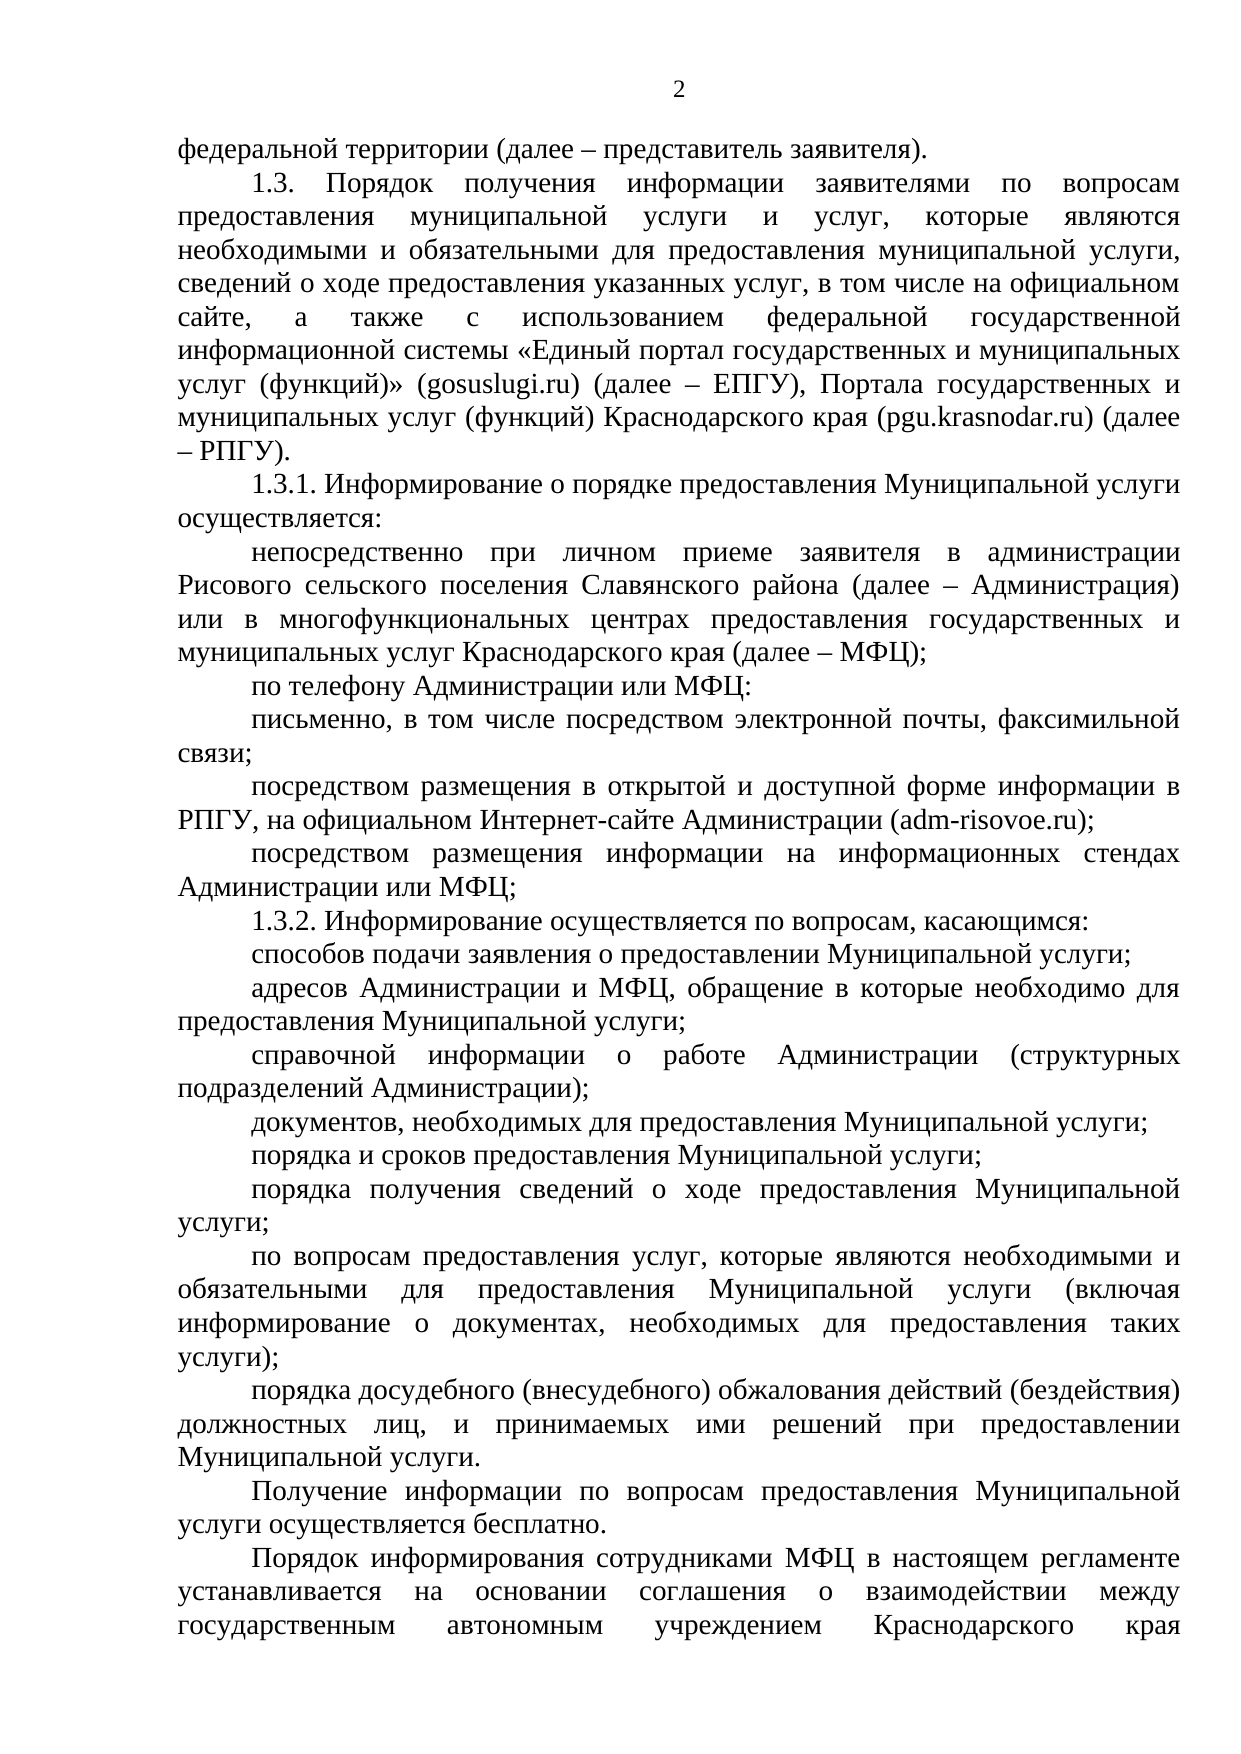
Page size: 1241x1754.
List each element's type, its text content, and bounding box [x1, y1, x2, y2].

text письменно, в том числе посредством электронной почты, факсимильной связи; [177, 701, 1181, 768]
text посредством размещения информации на информационных стендах Администрации или МФЦ; [177, 836, 1181, 903]
text 1.3.1. Информирование о порядке предоставления Муниципальной услуги осуществляется: [177, 467, 1181, 534]
text документов, необходимых для предоставления Муниципальной услуги; [177, 1104, 1181, 1137]
text посредством размещения в открытой и доступной форме информации в РПГУ, на официальном Интернет-сайте Администрации (adm-risovoe.ru); [177, 768, 1181, 836]
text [177, 1540, 1181, 1641]
text 1.3.2. Информирование осуществляется по вопросам, касающимся: [177, 903, 1181, 936]
text адресов Администрации и МФЦ, обращение в которые необходимо для предоставления Муниципальной услуги; [177, 970, 1181, 1037]
text непосредственно при личном приеме заявителя в администрации Рисового сельского поселения Славянского района (далее – Администрация) или в многофункциональных центрах предоставления государственных и муниципальных услуг Краснодарского края (далее – МФЦ); [177, 534, 1181, 668]
text 1.3. Порядок получения информации заявителями по вопросам предоставления муниципальной услуги и услуг, которые являются необходимыми и обязательными для предоставления муниципальной услуги, сведений о ходе предоставления указанных услуг, в том числе на официальном сайте, а также с использованием федеральной государственной информационной системы «Единый портал государственных и муниципальных услуг (функций)» (gosuslugi.ru) (далее – ЕПГУ), Портала государственных и муниципальных услуг (функций) Краснодарского края (pgu.krasnodar.ru) (далее – РПГУ). [177, 165, 1181, 467]
text по телефону Администрации или МФЦ: [177, 668, 1181, 701]
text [177, 131, 1181, 165]
text справочной информации о работе Администрации (структурных подразделений Администрации); [177, 1037, 1181, 1104]
text порядка досудебного (внесудебного) обжалования действий (бездействия) должностных лиц, и принимаемых ими решений при предоставлении Муниципальной услуги. [177, 1372, 1181, 1473]
text порядка и сроков предоставления Муниципальной услуги; [177, 1137, 1181, 1171]
text способов подачи заявления о предоставлении Муниципальной услуги; [177, 936, 1181, 970]
text Получение информации по вопросам предоставления Муниципальной услуги осуществляется бесплатно. [177, 1473, 1181, 1540]
text по вопросам предоставления услуг, которые являются необходимыми и обязательными для предоставления Муниципальной услуги (включая информирование о документах, необходимых для предоставления таких услуги); [177, 1238, 1181, 1372]
text порядка получения сведений о ходе предоставления Муниципальной услуги; [177, 1171, 1181, 1238]
